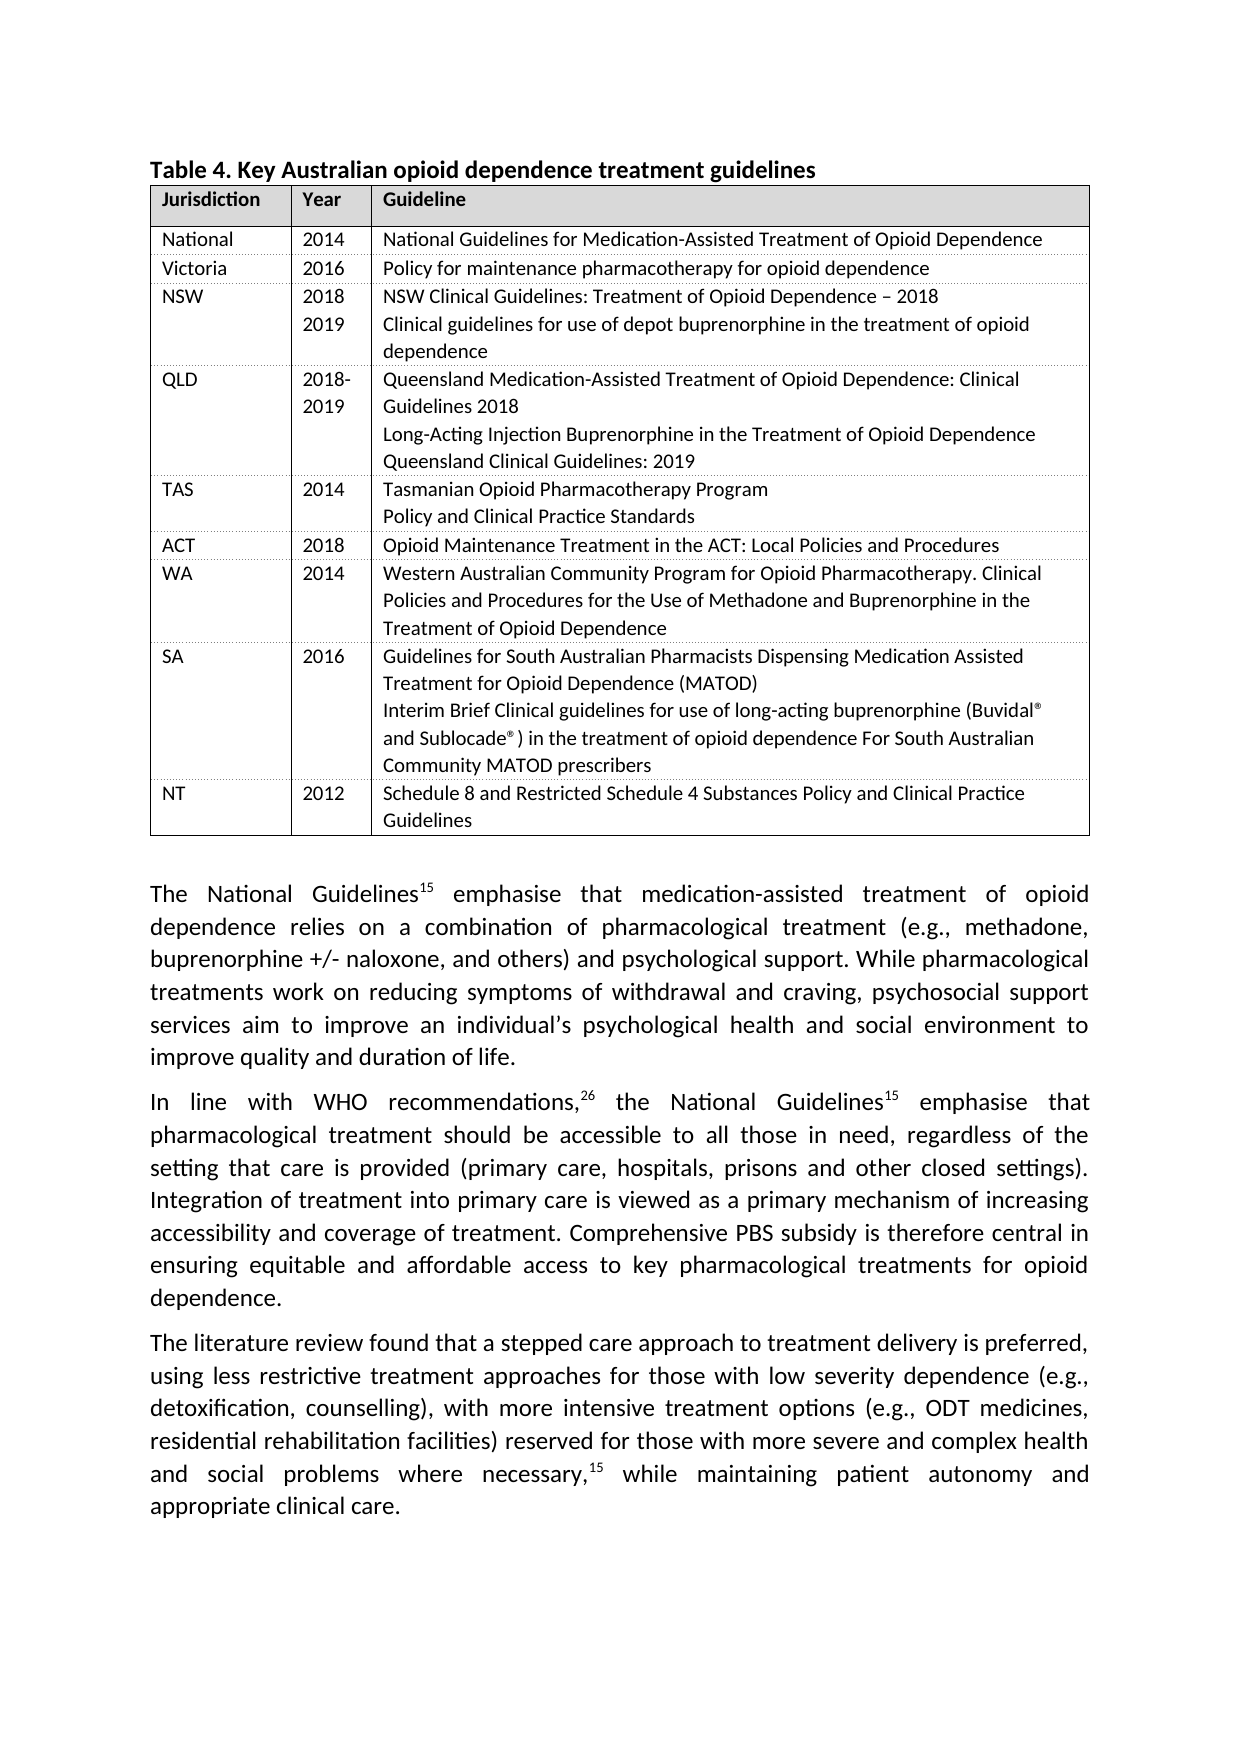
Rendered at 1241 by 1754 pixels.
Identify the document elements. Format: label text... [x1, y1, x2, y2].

table_cell WA [151, 559, 291, 642]
table_header Guideline [372, 186, 1089, 226]
table_cell 2012 [292, 779, 371, 835]
table_cell Guidelines for South Australian Pharmacists Dispensing Medication Assisted Treatment for Opioid Dependence (MATOD) Interim Brief Clinical guidelines for use of long-acting buprenorphine (Buvidal® and Sublocade®) in the treatment of opioid dependence For South Australian Community MATOD prescribers [372, 642, 1089, 779]
table_cell QLD [151, 365, 291, 475]
table_cell 2014 [292, 559, 371, 642]
table_cell Opioid Maintenance Treatment in the ACT: Local Policies and Procedures [372, 531, 1089, 559]
table_cell 2016 [292, 254, 371, 282]
table_cell TAS [151, 475, 291, 531]
text In line with WHO recommendations,26 the National Guidelines15 emphasise that pharmacological treatment should be accessible to all those in need, regardless of the setting that care is provided (primary care, hospitals, prisons and other closed settings). Integration of treatment into primary care is viewed as a primary mechanism of increasing accessibility and coverage of treatment. Comprehensive PBS subsidy is therefore central in ensuring equitable and affordable access to key pharmacological treatments for opioid dependence. [150, 1087, 1090, 1313]
table_cell Policy for maintenance pharmacotherapy for opioid dependence [372, 254, 1089, 282]
table_cell National [151, 227, 291, 254]
text Table 4. Key Australian opioid dependence treatment guidelines [150, 154, 1090, 185]
table_cell NSW [151, 283, 291, 365]
table_cell 2014 [292, 475, 371, 531]
table_cell 2018 [292, 531, 371, 559]
table_cell Queensland Medication-Assisted Treatment of Opioid Dependence: Clinical Guidelines 2018 Long-Acting Injection Buprenorphine in the Treatment of Opioid Dependence Queensland Clinical Guidelines: 2019 [372, 365, 1089, 475]
table_header Year [292, 186, 371, 226]
table_cell NSW Clinical Guidelines: Treatment of Opioid Dependence – 2018 Clinical guidelines for use of depot buprenorphine in the treatment of opioid dependence [372, 283, 1089, 365]
table_cell Western Australian Community Program for Opioid Pharmacotherapy. Clinical Policies and Procedures for the Use of Methadone and Buprenorphine in the Treatment of Opioid Dependence [372, 559, 1089, 642]
table_cell Victoria [151, 254, 291, 282]
table_cell Schedule 8 and Restricted Schedule 4 Substances Policy and Clinical Practice Guidelines [372, 779, 1089, 835]
table_cell 2016 [292, 642, 371, 779]
table_cell Tasmanian Opioid Pharmacotherapy Program Policy and Clinical Practice Standards [372, 475, 1089, 531]
table_cell 2018 2019 [292, 283, 371, 365]
text The National Guidelines15 emphasise that medication-assisted treatment of opioid dependence relies on a combination of pharmacological treatment (e.g., methadone, buprenorphine +/- naloxone, and others) and psychological support. While pharmacological treatments work on reducing symptoms of withdrawal and craving, psychosocial support services aim to improve an individual’s psychological health and social environment to improve quality and duration of life. [150, 878, 1090, 1072]
table_header Jurisdiction [151, 186, 291, 226]
table_cell 2014 [292, 227, 371, 254]
table_cell SA [151, 642, 291, 779]
table_cell NT [151, 779, 291, 835]
table_cell ACT [151, 531, 291, 559]
table_cell 2018-2019 [292, 365, 371, 475]
text The literature review found that a stepped care approach to treatment delivery is preferred, using less restrictive treatment approaches for those with low severity dependence (e.g., detoxification, counselling), with more intensive treatment options (e.g., ODT medicines, residential rehabilitation facilities) reserved for those with more severe and complex health and social problems where necessary,15 while maintaining patient autonomy and appropriate clinical care. [150, 1327, 1090, 1521]
table_cell National Guidelines for Medication-Assisted Treatment of Opioid Dependence [372, 227, 1089, 254]
